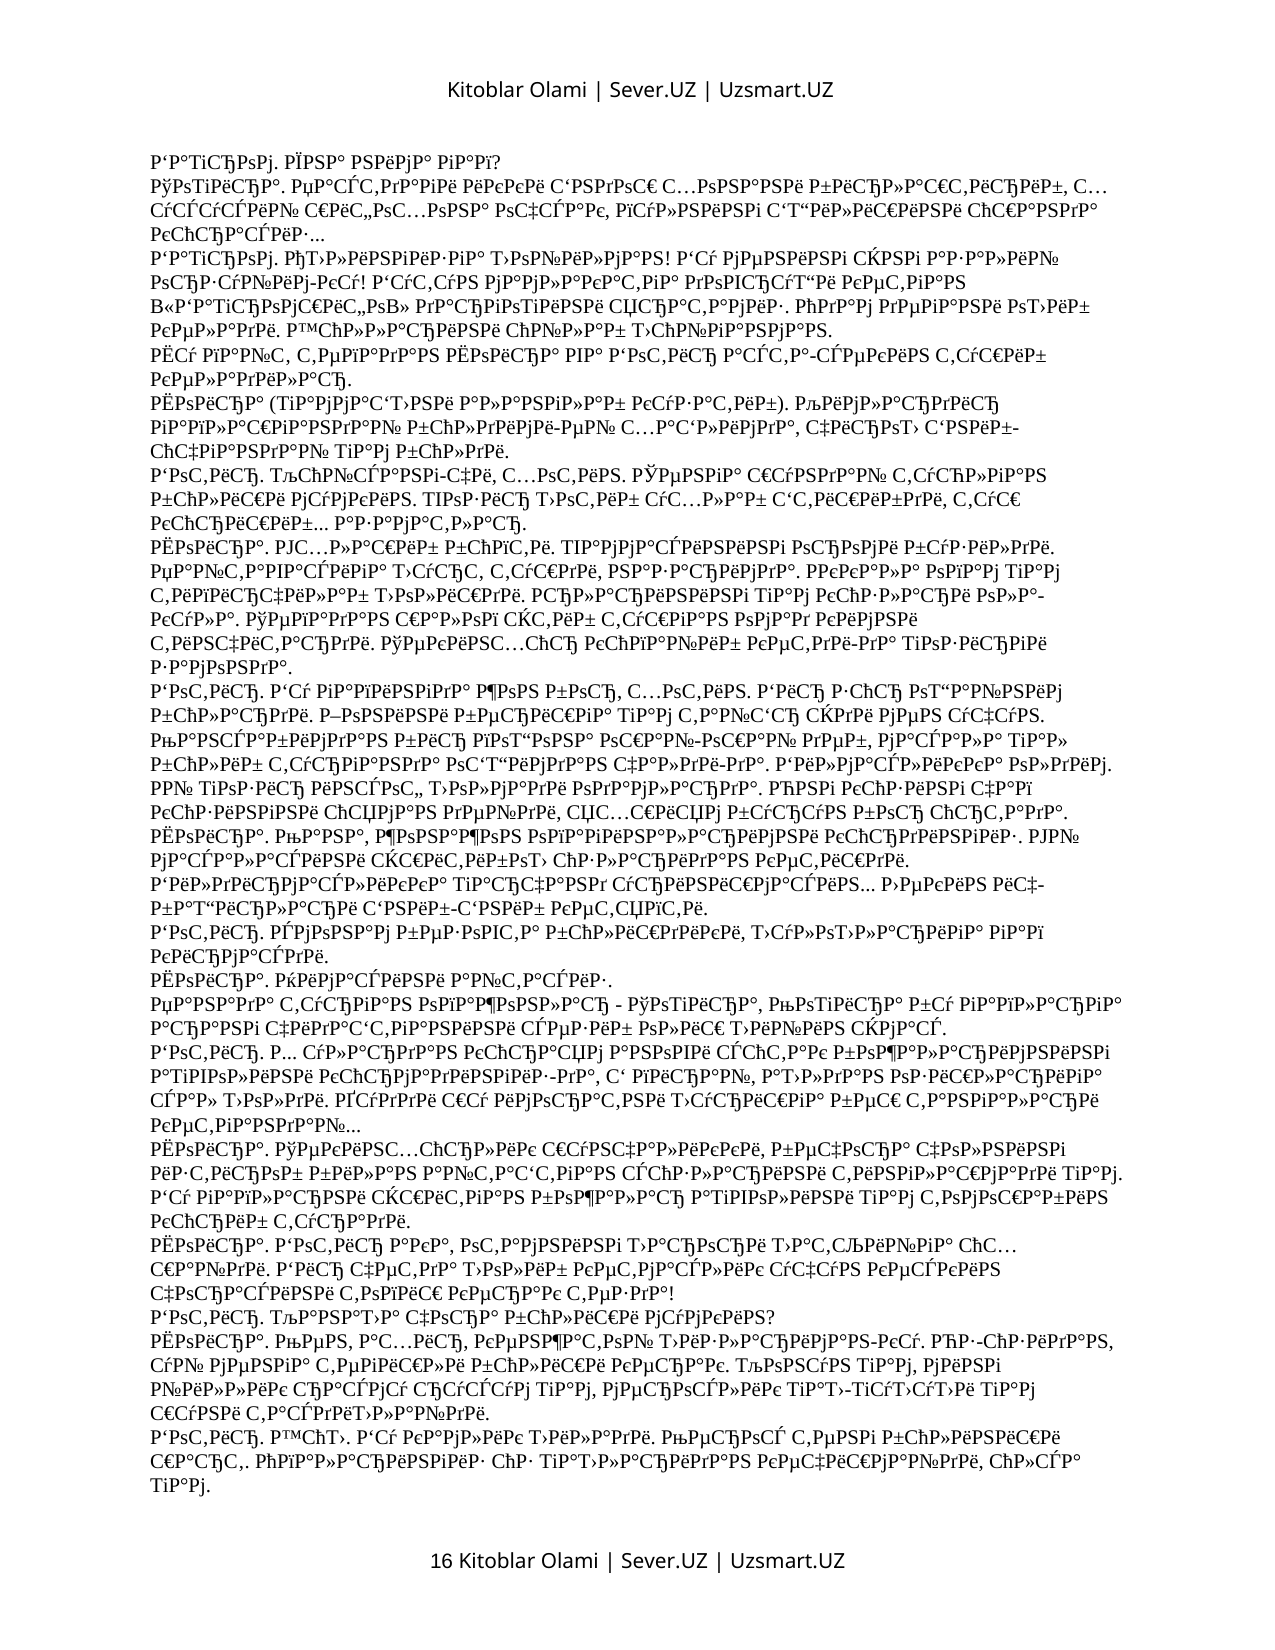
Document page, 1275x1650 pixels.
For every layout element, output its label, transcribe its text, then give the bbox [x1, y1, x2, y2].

text Р‘РѕС‚РёСЂ. ТљСћР№СЃР°РЅРі-С‡Рё, С…РѕС‚РёРЅ. РЎРµРЅРіР° С€СѓРЅРґР°Р№ С‚СѓСЋР»РіР°РЅ Р±СћР»РёС€Рё РјСѓРјРєРёРЅ. ТІРѕР·РёСЂ Т›РѕС‚РёР± СѓС…Р»Р°Р± С‘С‚РёС€РёР±РґРё, С‚СѓС€ РєСћСЂРёС€РёР±... Р°Р·Р°РјР°С‚Р»Р°СЂ. [150, 463, 1125, 535]
text РЁРѕРёСЂР°. РќРёРјР°СЃРёРЅРё Р°Р№С‚Р°СЃРёР·. [150, 968, 1125, 992]
text Р‘РѕС‚РёСЂ. Р‘Сѓ РіР°РїРёРЅРіРґР° Р¶РѕРЅ Р±РѕСЂ, С…РѕС‚РёРЅ. Р‘РёСЂ Р·СћСЂ РѕТ“Р°Р№РЅРёРј Р±СћР»Р°СЂРґРё. Р–РѕРЅРёРЅРё Р±РµСЂРёС€РіР° ТіР°Рј С‚Р°Р№С‘СЂ СЌРґРё РјРµРЅ СѓС‡СѓРЅ. РњР°РЅСЃР°Р±РёРјРґР°РЅ Р±РёСЂ РїРѕТ“РѕРЅР° РѕС€Р°Р№-РѕС€Р°Р№ РґРµР±, РјР°СЃР°Р»Р° ТіР°Р» Р±СћР»РёР± С‚СѓСЂРіР°РЅРґР° РѕС‘Т“РёРјРґР°РЅ С‡Р°Р»РґРё-РґР°. Р‘РёР»РјР°СЃР»РёРєРєР° РѕР»РґРёРј. Р­Р№ ТіРѕР·РёСЂ РёРЅСЃРѕС„ Т›РѕР»РјР°РґРё РѕРґР°РјР»Р°СЂРґР°. РЋРЅРі РєСћР·РёРЅРі С‡Р°Рї РєСћР·РёРЅРіРЅРё СћСЏРјР°РЅ РґРµР№РґРё, СЏС…С€РёСЏРј Р±СѓСЂСѓРЅ Р±РѕСЂ СћСЂС‚Р°РґР°. [150, 679, 1125, 824]
text РЁРѕРёСЂР°. РЈС…Р»Р°С€РёР± Р±СћРїС‚Рё. ТІР°РјРјР°СЃРёРЅРёРЅРі РѕСЂРѕРјРё Р±СѓР·РёР»РґРё. РџР°Р№С‚Р°РІР°СЃРёРіР° Т›СѓСЂС‚ С‚СѓС€РґРё, РЅР°Р·Р°СЂРёРјРґР°. РРєРєР°Р»Р° РѕРїР°Рј ТіР°Рј С‚РёРїРёСЂС‡РёР»Р°Р± Т›РѕР»РёС€РґРё. Р­СЂР»Р°СЂРёРЅРёРЅРі ТіР°Рј РєСћР·Р»Р°СЂРё РѕР»Р°-РєСѓР»Р°. РўРµРїР°РґР°РЅ С€Р°Р»РѕРї СЌС‚РёР± С‚СѓС€РіР°РЅ РѕРјР°Рґ РєРёРјРЅРё С‚РёРЅС‡РёС‚Р°СЂРґРё. РўРµРєРёРЅС…СћСЂ РєСћРїР°Р№РёР± РєРµС‚РґРё-РґР° ТіРѕР·РёСЂРіРё Р·Р°РјРѕРЅРґР°. [150, 535, 1125, 679]
text РЁРѕРёСЂР° (ТіР°РјРјР°С‘Т›РЅРё Р°Р»Р°РЅРіР»Р°Р± РєСѓР·Р°С‚РёР±). РљРёРјР»Р°СЂРґРёСЂ РіР°РїР»Р°С€РіР°РЅРґР°Р№ Р±СћР»РґРёРјРё-РµР№ С…Р°С‘Р»РёРјРґР°, С‡РёСЂРѕТ› С‘РЅРёР±-СћС‡РіР°РЅРґР°Р№ ТіР°Рј Р±СћР»РґРё. [150, 391, 1125, 463]
text РўРѕТіРёСЂР°. РџР°СЃС‚РґР°РіРё РёРєРєРё С‘РЅРґРѕС€ С…РѕРЅР°РЅРё Р±РёСЂР»Р°С€С‚РёСЂРёР±, С…СѓСЃСѓСЃРёР№ С€РёС„РѕС…РѕРЅР° РѕС‡СЃР°Рє, РїСѓР»РЅРёРЅРі С‘Т“РёР»РёС€РёРЅРё СћС€Р°РЅРґР° РєСћСЂР°СЃРёР·... [150, 174, 1125, 246]
text Р‘РѕС‚РёСЂ. РЃРјРѕРЅР°Рј Р±РµР·РѕРІС‚Р° Р±СћР»РёС€РґРёРєРё, Т›СѓР»РѕТ›Р»Р°СЂРёРіР° РіР°Рї РєРёСЂРјР°СЃРґРё. [150, 920, 1125, 968]
text Р‘РѕС‚РёСЂ. Р­... СѓР»Р°СЂРґР°РЅ РєСћСЂР°СЏРј Р°РЅРѕРІРё СЃСћС‚Р°Рє Р±РѕР¶Р°Р»Р°СЂРёРјРЅРёРЅРі Р°ТіРІРѕР»РёРЅРё РєСћСЂРјР°РґРёРЅРіРёР·-РґР°, С‘ РїРёСЂР°Р№, Р°Т›Р»РґР°РЅ РѕР·РёС€Р»Р°СЂРёРіР° СЃР°Р» Т›РѕР»РґРё. РҐСѓРґРґРё С€Сѓ РёРјРѕСЂР°С‚РЅРё Т›СѓСЂРёС€РіР° Р±РµС€ С‚Р°РЅРіР°Р»Р°СЂРё РєРµС‚РіР°РЅРґР°Р№... [150, 1040, 1125, 1137]
text РџР°РЅР°РґР° С‚СѓСЂРіР°РЅ РѕРїР°Р¶РѕРЅР»Р°СЂ - РўРѕТіРёСЂР°, РњРѕТіРёСЂР° Р±Сѓ РіР°РїР»Р°СЂРіР° Р°СЂР°РЅРі С‡РёРґР°С‘С‚РіР°РЅРёРЅРё СЃРµР·РёР± РѕР»РёС€ Т›РёР№РёРЅ СЌРјР°СЃ. [150, 992, 1125, 1040]
text РЁРѕРёСЂР°. РњР°РЅР°, Р¶РѕРЅР°Р¶РѕРЅ РѕРїР°РіРёРЅР°Р»Р°СЂРёРјРЅРё РєСћСЂРґРёРЅРіРёР·. РЈР№ РјР°СЃР°Р»Р°СЃРёРЅРё СЌС€РёС‚РёР±РѕТ› СћР·Р»Р°СЂРёРґР°РЅ РєРµС‚РёС€РґРё. Р‘РёР»РґРёСЂРјР°СЃР»РёРєРєР° ТіР°СЂС‡Р°РЅРґ СѓСЂРёРЅРёС€РјР°СЃРёРЅ... Р›РµРєРёРЅ РёС‡-Р±Р°Т“РёСЂР»Р°СЂРё С‘РЅРёР±-С‘РЅРёР± РєРµС‚СЏРїС‚Рё. [150, 824, 1125, 920]
text Р‘РѕС‚РёСЂ. Р™СћТ›. Р‘Сѓ РєР°РјР»РёРє Т›РёР»Р°РґРё. РњРµСЂРѕСЃ С‚РµРЅРі Р±СћР»РёРЅРёС€Рё С€Р°СЂС‚. РћРїР°Р»Р°СЂРёРЅРіРёР· СћР· ТіР°Т›Р»Р°СЂРёРґР°РЅ РєРµС‡РёС€РјР°Р№РґРё, СћР»СЃР° ТіР°Рј. [150, 1425, 1125, 1497]
text РЁРѕРёСЂР°. РњРµРЅ, Р°С…РёСЂ, РєРµРЅР¶Р°С‚РѕР№ Т›РёР·Р»Р°СЂРёРјР°РЅ-РєСѓ. РЋР·-СћР·РёРґР°РЅ, СѓР№ РјРµРЅРіР° С‚РµРіРёС€Р»Рё Р±СћР»РёС€Рё РєРµСЂР°Рє. ТљРѕРЅСѓРЅ ТіР°Рј, РјРёРЅРі Р№РёР»Р»РёРє СЂР°СЃРјСѓ СЂСѓСЃСѓРј ТіР°Рј, РјРµСЂРѕСЃР»РёРє ТіР°Т›-ТіСѓТ›СѓТ›Рё ТіР°Рј С€СѓРЅРё С‚Р°СЃРґРёТ›Р»Р°Р№РґРё. [150, 1329, 1125, 1425]
text Р‘Р°ТіСЂРѕРј. РЇРЅР° РЅРёРјР° РіР°Рї? [150, 150, 1125, 174]
text Р‘РѕС‚РёСЂ. ТљР°РЅР°Т›Р° С‡РѕСЂР° Р±СћР»РёС€Рё РјСѓРјРєРёРЅ? [150, 1305, 1125, 1329]
text РЁРѕРёСЂР°. Р‘РѕС‚РёСЂ Р°РєР°, РѕС‚Р°РјРЅРёРЅРі Т›Р°СЂРѕСЂРё Т›Р°С‚СЉРёР№РіР° СћС…С€Р°Р№РґРё. Р‘РёСЂ С‡РµС‚РґР° Т›РѕР»РёР± РєРµС‚РјР°СЃР»РёРє СѓС‡СѓРЅ РєРµСЃРєРёРЅ С‡РѕСЂР°СЃРёРЅРё С‚РѕРїРёС€ РєРµСЂР°Рє С‚РµР·РґР°! [150, 1233, 1125, 1305]
text Р‘Сѓ РіР°РїР»Р°СЂРЅРё СЌС€РёС‚РіР°РЅ Р±РѕР¶Р°Р»Р°СЂ Р°ТіРІРѕР»РёРЅРё ТіР°Рј С‚РѕРјРѕС€Р°Р±РёРЅ РєСћСЂРёР± С‚СѓСЂР°РґРё. [150, 1185, 1125, 1233]
text РЁРѕРёСЂР°. РўРµРєРёРЅС…СћСЂР»РёРє С€СѓРЅС‡Р°Р»РёРєРєРё, Р±РµС‡РѕСЂР° С‡РѕР»РЅРёРЅРі РёР·С‚РёСЂРѕР± Р±РёР»Р°РЅ Р°Р№С‚Р°С‘С‚РіР°РЅ СЃСћР·Р»Р°СЂРёРЅРё С‚РёРЅРіР»Р°С€РјР°РґРё ТіР°Рј. [150, 1137, 1125, 1185]
text РЁСѓ РїР°Р№С‚ С‚РµРїР°РґР°РЅ РЁРѕРёСЂР° РІР° Р‘РѕС‚РёСЂ Р°СЃС‚Р°-СЃРµРєРёРЅ С‚СѓС€РёР± РєРµР»Р°РґРёР»Р°СЂ. [150, 342, 1125, 391]
text Р‘Р°ТіСЂРѕРј. РђТ›Р»РёРЅРіРёР·РіР° Т›РѕР№РёР»РјР°РЅ! Р‘Сѓ РјРµРЅРёРЅРі СЌРЅРі Р°Р·Р°Р»РёР№ РѕСЂР·СѓР№РёРј-РєСѓ! Р‘СѓС‚СѓРЅ РјР°РјР»Р°РєР°С‚РіР° РґРѕРІСЂСѓТ“Рё РєРµС‚РіР°РЅ В«Р‘Р°ТіСЂРѕРјС€РёС„РѕВ» РґР°СЂРіРѕТіРёРЅРё СЏСЂР°С‚Р°РјРёР·. РћРґР°Рј РґРµРіР°РЅРё РѕТ›РёР± РєРµР»Р°РґРё. Р™СћР»Р»Р°СЂРёРЅРё СћР№Р»Р°Р± Т›СћР№РіР°РЅРјР°РЅ. [150, 246, 1125, 342]
